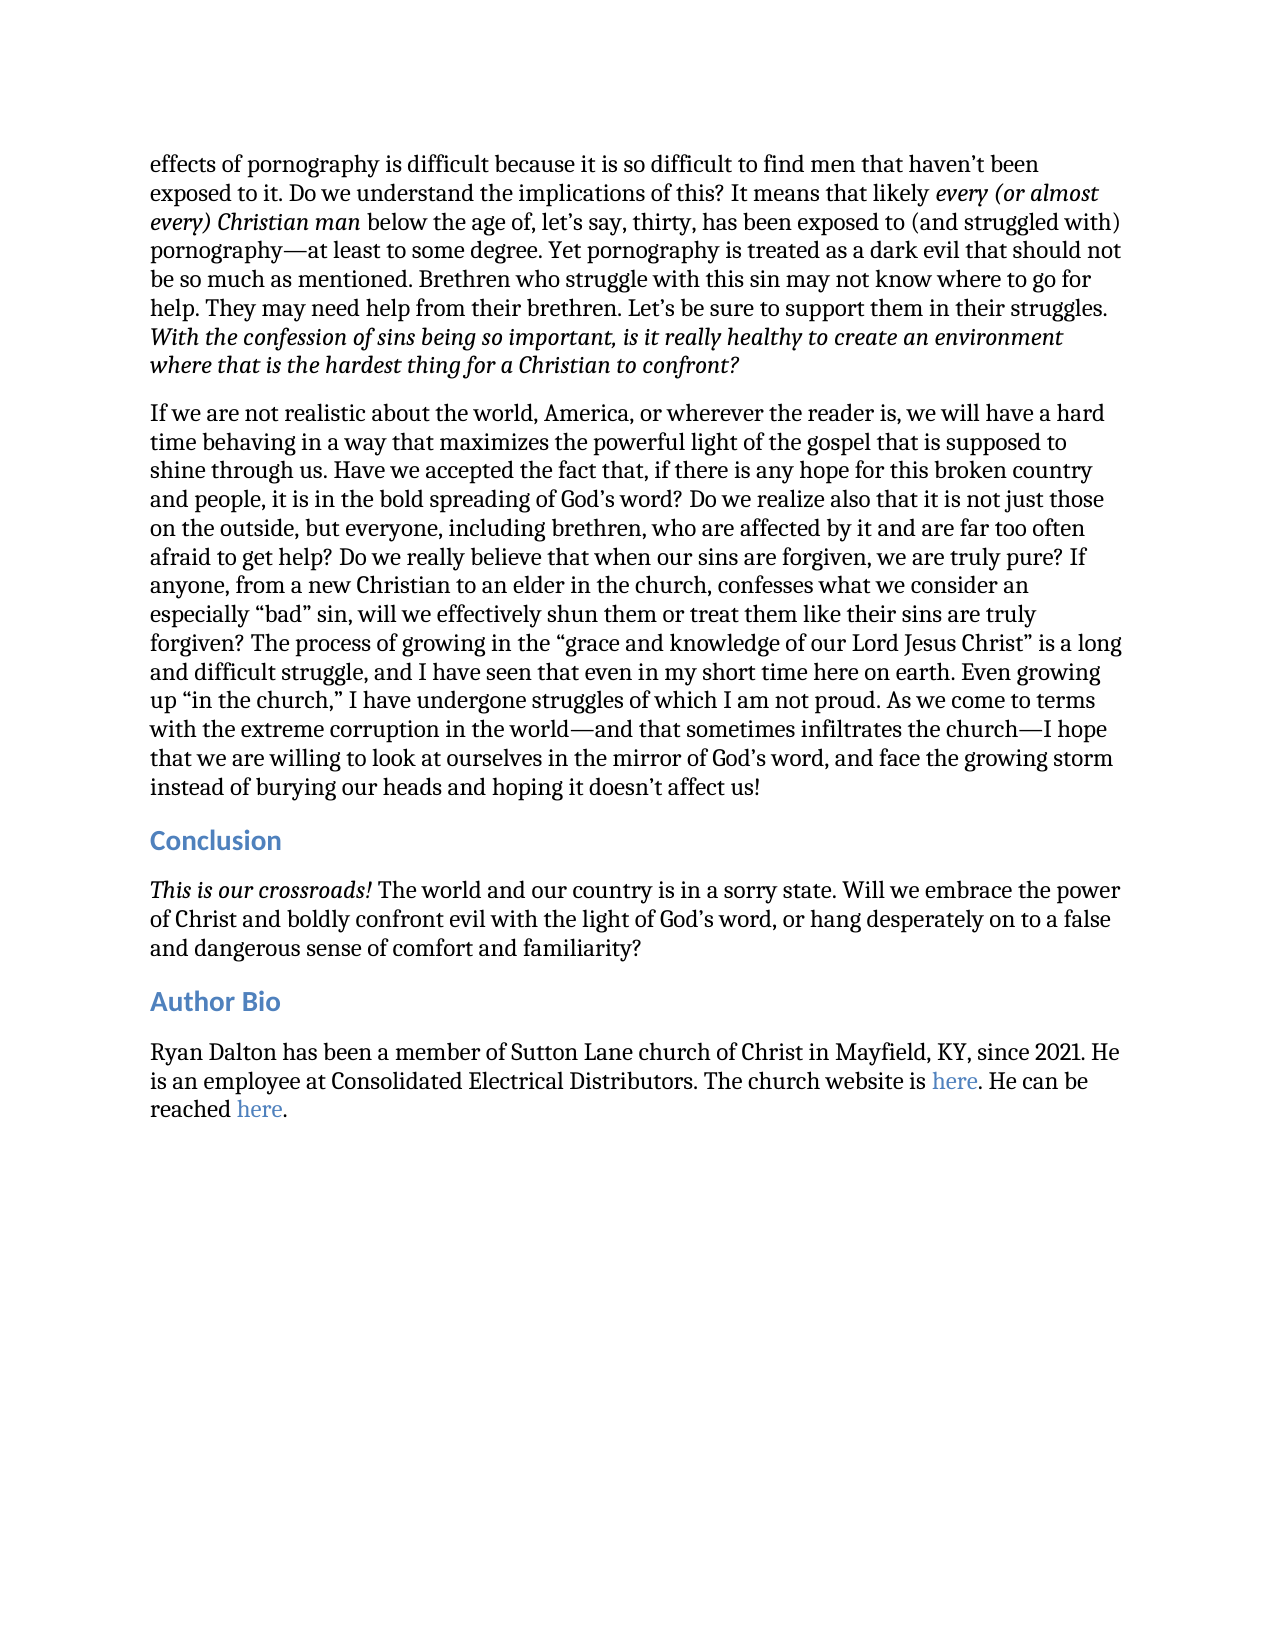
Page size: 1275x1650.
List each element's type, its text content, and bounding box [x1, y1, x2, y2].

subtitle Author Bio [150, 983, 1125, 1019]
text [150, 150, 1125, 380]
text Ryan Dalton has been a member of Sutton Lane church of Christ in Mayfield, KY, since 2021. He is an employee at Consolidated Electrical Distributors. The church website is here. He can be reached here. [150, 1038, 1125, 1124]
text This is our crossroads! The world and our country is in a sorry state. Will we embrace the power of Christ and boldly confront evil with the light of God’s word, or hang desperately on to a false and dangerous sense of comfort and familiarity? [150, 876, 1125, 963]
text If we are not realistic about the world, America, or wherever the reader is, we will have a hard time behaving in a way that maximizes the powerful light of the gospel that is supposed to shine through us. Have we accepted the fact that, if there is any hope for this broken country and people, it is in the bold spreading of God’s word? Do we realize also that it is not just those on the outside, but everyone, including brethren, who are affected by it and are far too often afraid to get help? Do we really believe that when our sins are forgiven, we are truly pure? If anyone, from a new Christian to an elder in the church, confesses what we consider an especially “bad” sin, will we effectively shun them or treat them like their sins are truly forgiven? The process of growing in the “grace and knowledge of our Lord Jesus Christ” is a long and difficult struggle, and I have seen that even in my short time here on earth. Even growing up “in the church,” I have undergone struggles of which I am not proud. As we come to terms with the extreme corruption in the world—and that sometimes infiltrates the church—I hope that we are willing to look at ourselves in the mirror of God’s word, and face the growing storm instead of burying our heads and hoping it doesn’t affect us! [150, 399, 1125, 801]
subtitle Conclusion [150, 822, 1125, 858]
